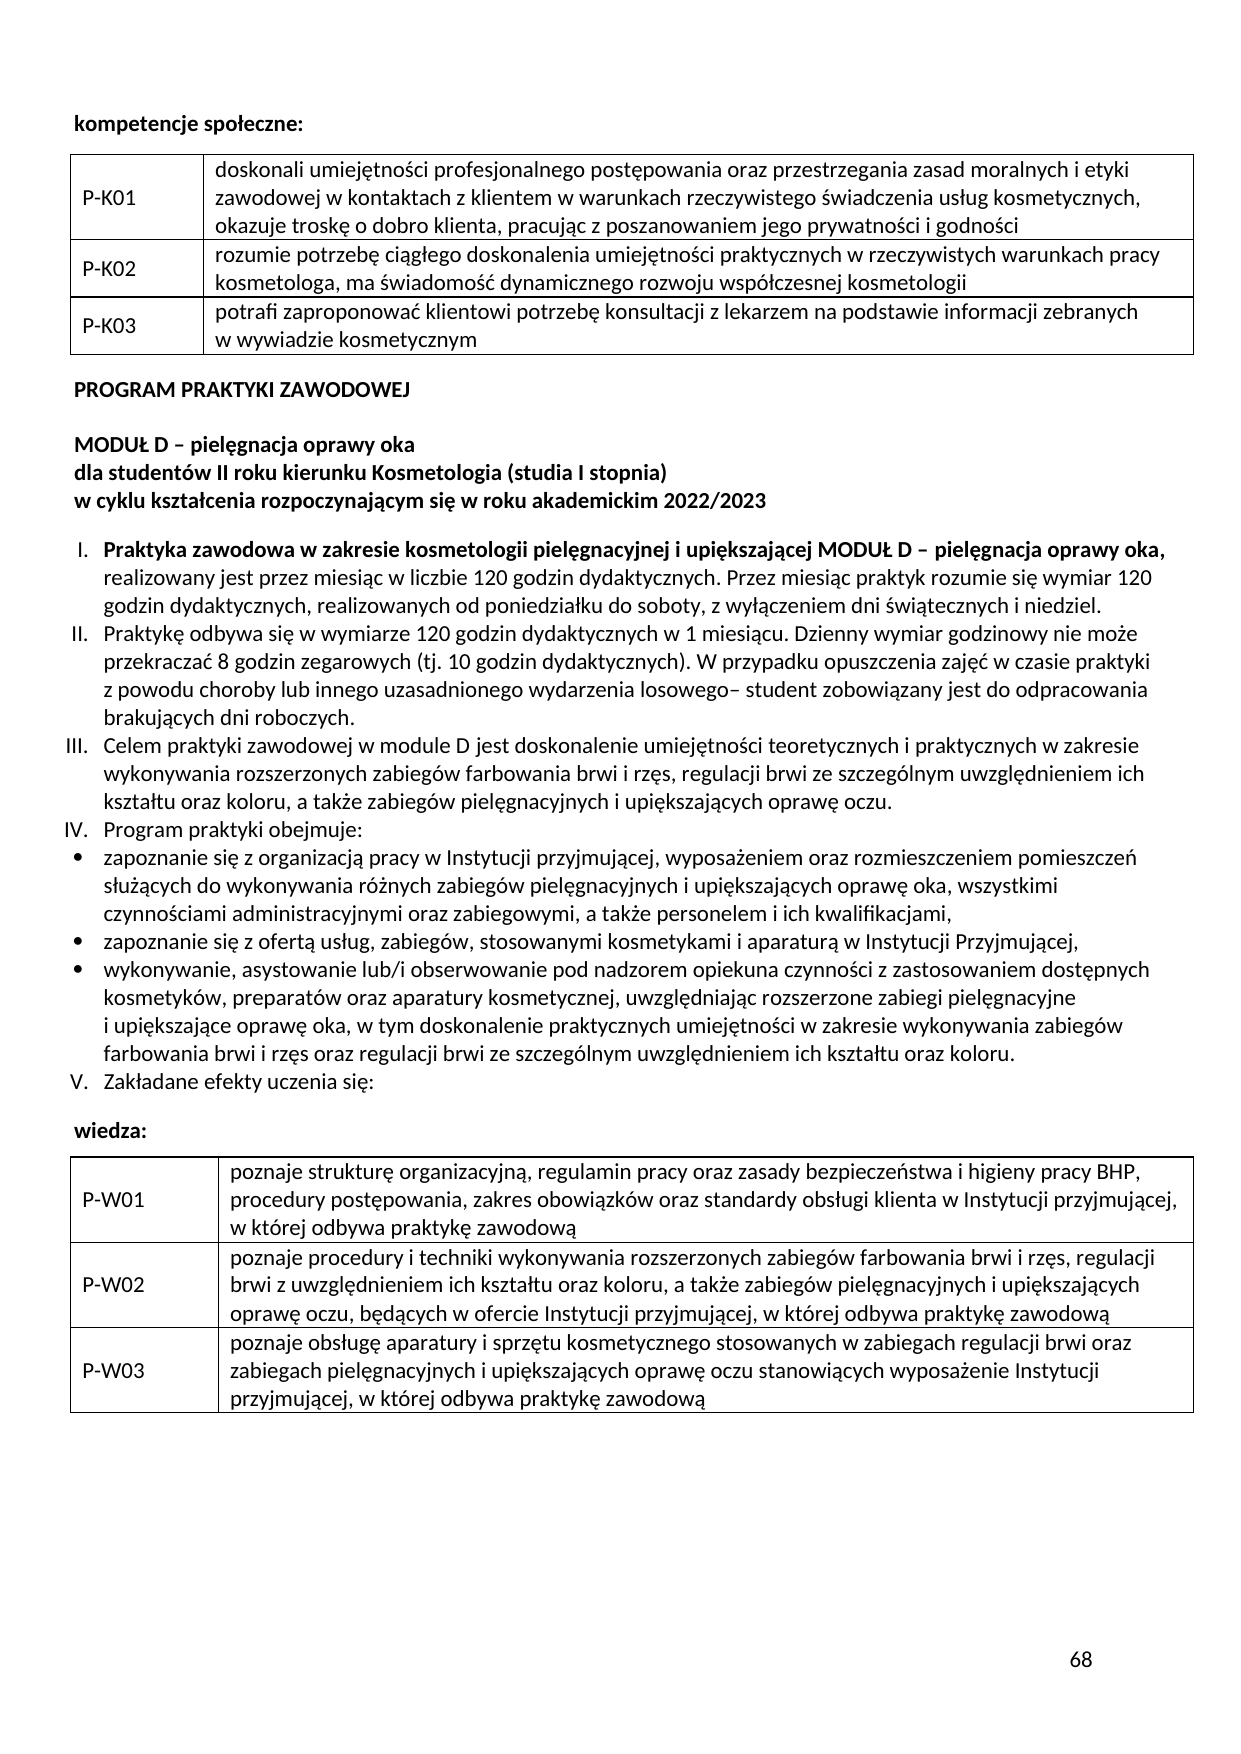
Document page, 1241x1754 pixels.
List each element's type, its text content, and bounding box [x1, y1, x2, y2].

table_header doskonali umiejętności profesjonalnego postępowania oraz przestrzegania zasad moralnych i etyki zawodowej w kontaktach z klientem w warunkach rzeczywistego świadczenia usług kosmetycznych, okazuje troskę o dobro klienta, pracując z poszanowaniem jego prywatności i godności [204, 155, 1193, 239]
table_cell potrafi zaproponować klientowi potrzebę konsultacji z lekarzem na podstawie informacji zebranych w wywiadzie kosmetycznym [204, 298, 1193, 353]
list Celem praktyki zawodowej w module D jest doskonalenie umiejętności teoretycznych i praktycznych w zakresie wykonywania rozszerzonych zabiegów farbowania brwi i rzęs, regulacji brwi ze szczególnym uwzględnieniem ich kształtu oraz koloru, a także zabiegów pielęgnacyjnych i upiększających oprawę oczu. [88, 731, 1181, 815]
list Praktyka zawodowa w zakresie kosmetologii pielęgnacyjnej i upiększającej MODUŁ D – pielęgnacja oprawy oka, realizowany jest przez miesiąc w liczbie 120 godzin dydaktycznych. Przez miesiąc praktyk rozumie się wymiar 120 godzin dydaktycznych, realizowanych od poniedziałku do soboty, z wyłączeniem dni świątecznych i niedziel. [88, 535, 1181, 619]
text kompetencje społeczne: [74, 109, 1092, 137]
table_cell P-W03 [71, 1328, 218, 1412]
table_cell poznaje obsługę aparatury i sprzętu kosmetycznego stosowanych w zabiegach regulacji brwi oraz zabiegach pielęgnacyjnych i upiększających oprawę oczu stanowiących wyposażenie Instytucji przyjmującej, w której odbywa praktykę zawodową [219, 1328, 1193, 1412]
table_header P-K01 [71, 155, 203, 239]
list Praktykę odbywa się w wymiarze 120 godzin dydaktycznych w 1 miesiącu. Dzienny wymiar godzinowy nie może przekraczać 8 godzin zegarowych (tj. 10 godzin dydaktycznych). W przypadku opuszczenia zajęć w czasie praktyki z powodu choroby lub innego uzasadnionego wydarzenia losowego– student zobowiązany jest do odpracowania brakujących dni roboczych. [88, 619, 1181, 731]
table_header poznaje strukturę organizacyjną, regulamin pracy oraz zasady bezpieczeństwa i higieny pracy BHP, procedury postępowania, zakres obowiązków oraz standardy obsługi klienta w Instytucji przyjmującej, w której odbywa praktykę zawodową [219, 1158, 1193, 1242]
table_cell P-K02 [71, 240, 203, 296]
list zapoznanie się z organizacją pracy w Instytucji przyjmującej, wyposażeniem oraz rozmieszczeniem pomieszczeń służących do wykonywania różnych zabiegów pielęgnacyjnych i upiększających oprawę oka, wszystkimi czynnościami administracyjnymi oraz zabiegowymi, a także personelem i ich kwalifikacjami, [74, 843, 1181, 927]
table_header P-W01 [71, 1158, 218, 1242]
list wykonywanie, asystowanie lub/i obserwowanie pod nadzorem opiekuna czynności z zastosowaniem dostępnych kosmetyków, preparatów oraz aparatury kosmetycznej, uwzględniając rozszerzone zabiegi pielęgnacyjne i upiększające oprawę oka, w tym doskonalenie praktycznych umiejętności w zakresie wykonywania zabiegów farbowania brwi i rzęs oraz regulacji brwi ze szczególnym uwzględnieniem ich kształtu oraz koloru. [74, 955, 1181, 1067]
list Zakładane efekty uczenia się: [89, 1067, 1181, 1095]
subtitle PROGRAM PRAKTYKI ZAWODOWEJ [74, 375, 1166, 403]
table_cell P-K03 [71, 298, 203, 353]
table_cell poznaje procedury i techniki wykonywania rozszerzonych zabiegów farbowania brwi i rzęs, regulacji brwi z uwzględnieniem ich kształtu oraz koloru, a także zabiegów pielęgnacyjnych i upiększających oprawę oczu, będących w ofercie Instytucji przyjmującej, w której odbywa praktykę zawodową [219, 1243, 1193, 1327]
text wiedza: [74, 1116, 1181, 1144]
list zapoznanie się z ofertą usług, zabiegów, stosowanymi kosmetykami i aparaturą w Instytucji Przyjmującej, [74, 927, 1181, 955]
list Program praktyki obejmuje: [88, 815, 1181, 843]
table_cell P-W02 [71, 1243, 218, 1327]
text MODUŁ D – pielęgnacja oprawy oka [74, 430, 1181, 458]
table_cell rozumie potrzebę ciągłego doskonalenia umiejętności praktycznych w rzeczywistych warunkach pracy kosmetologa, ma świadomość dynamicznego rozwoju współczesnej kosmetologii [204, 240, 1193, 296]
text dla studentów II roku kierunku Kosmetologia (studia I stopnia) w cyklu kształcenia rozpoczynającym się w roku akademickim 2022/2023 [74, 458, 1181, 514]
